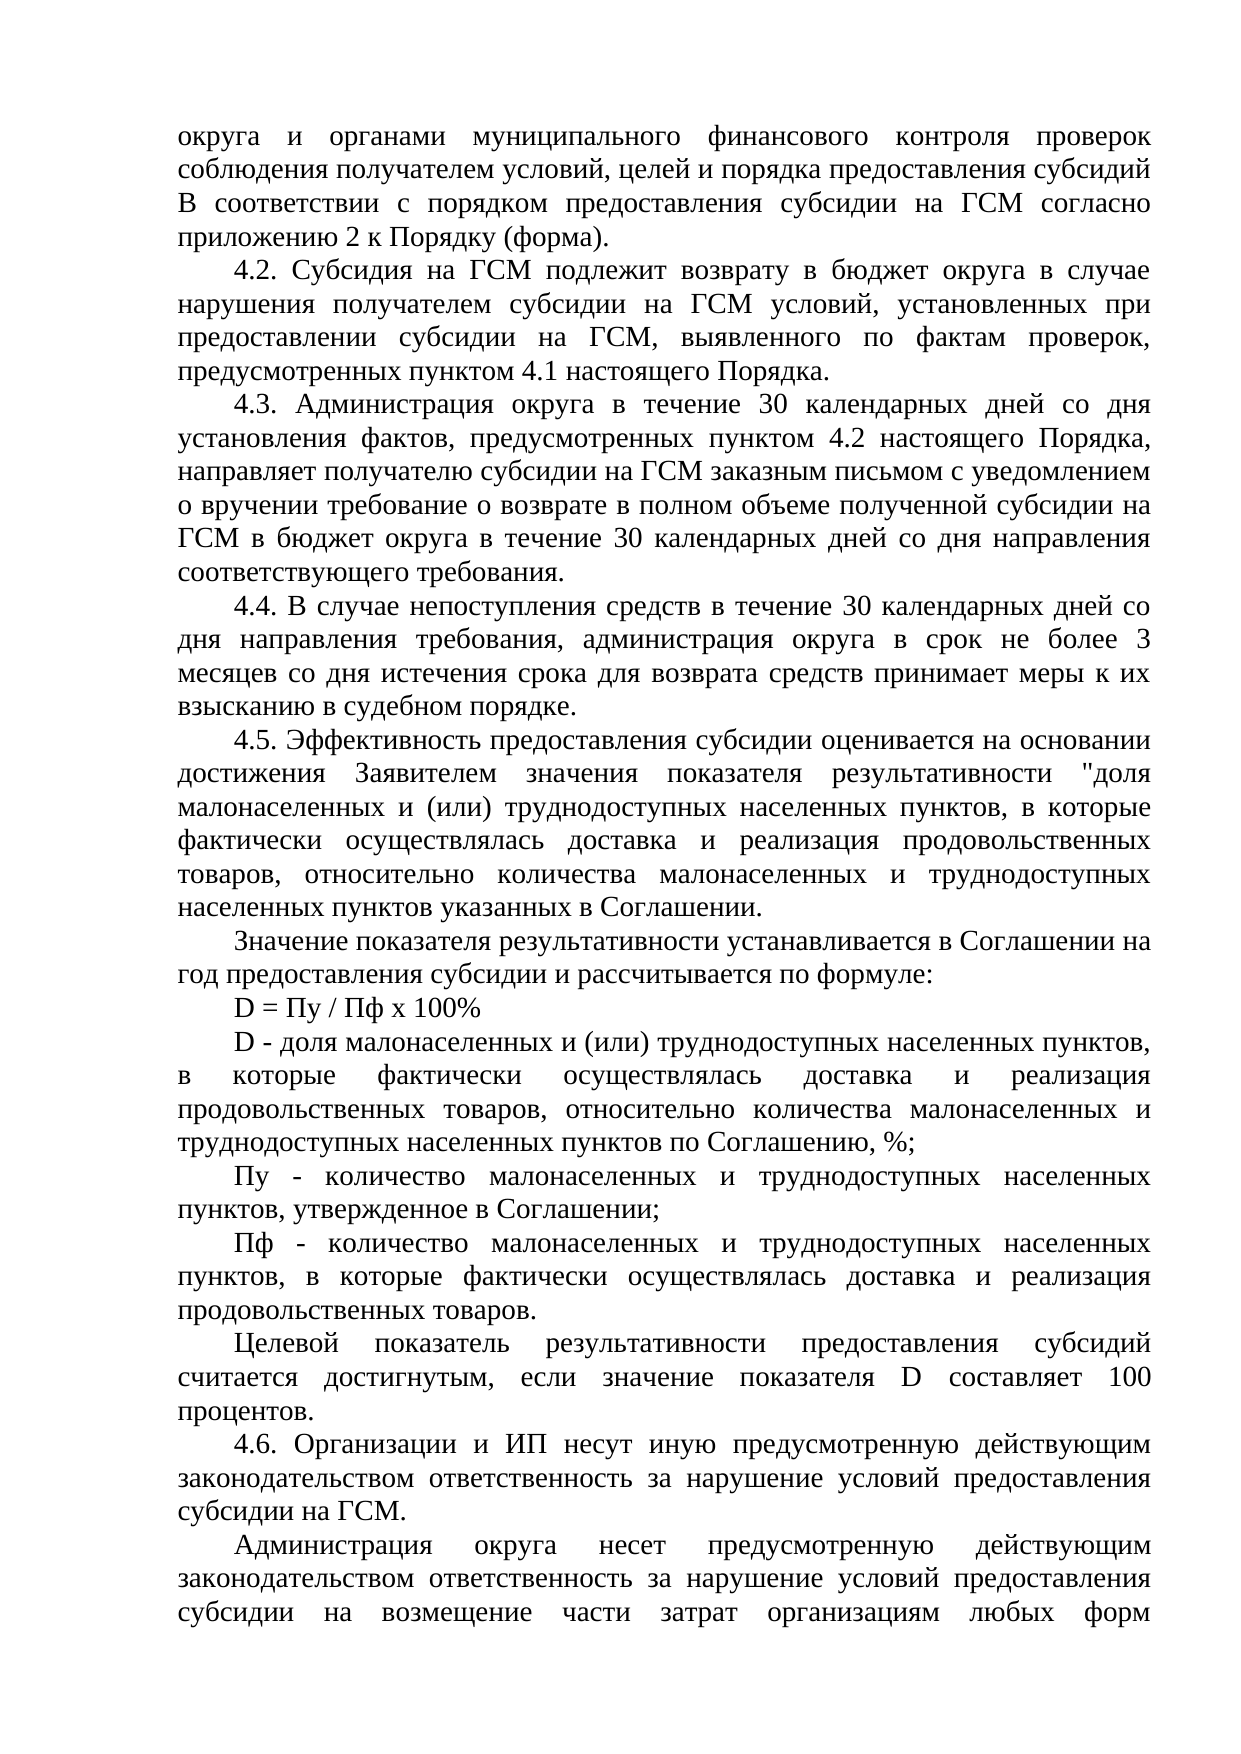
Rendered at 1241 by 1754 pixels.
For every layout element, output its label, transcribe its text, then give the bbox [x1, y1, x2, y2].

text 4.2. Субсидия на ГСМ подлежит возврату в бюджет округа в случае нарушения получателем субсидии на ГСМ условий, установленных при предоставлении субсидии на ГСМ, выявленного по фактам проверок, предусмотренных пунктом 4.1 настоящего Порядка. [177, 252, 1152, 386]
text Пф - количество малонаселенных и труднодоступных населенных пунктов, в которые фактически осуществлялась доставка и реализация продовольственных товаров. [177, 1225, 1152, 1326]
text 4.5. Эффективность предоставления субсидии оценивается на основании достижения Заявителем значения показателя результативности "доля малонаселенных и (или) труднодоступных населенных пунктов, в которые фактически осуществлялась доставка и реализация продовольственных товаров, относительно количества малонаселенных и труднодоступных населенных пунктов указанных в Соглашении. [177, 722, 1152, 923]
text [177, 118, 1152, 252]
text 4.3. Администрация округа в течение 30 календарных дней со дня установления фактов, предусмотренных пунктом 4.2 настоящего Порядка, направляет получателю субсидии на ГСМ заказным письмом с уведомлением о вручении требование о возврате в полном объеме полученной субсидии на ГСМ в бюджет округа в течение 30 календарных дней со дня направления соответствующего требования. [177, 386, 1152, 588]
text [177, 1527, 1152, 1627]
text Целевой показатель результативности предоставления субсидий считается достигнутым, если значение показателя D составляет 100 процентов. [177, 1326, 1152, 1426]
text D = Пу / Пф x 100% [177, 990, 1152, 1024]
text D - доля малонаселенных и (или) труднодоступных населенных пунктов, в которые фактически осуществлялась доставка и реализация продовольственных товаров, относительно количества малонаселенных и труднодоступных населенных пунктов по Соглашению, %; [177, 1024, 1152, 1158]
text Пу - количество малонаселенных и труднодоступных населенных пунктов, утвержденное в Соглашении; [177, 1158, 1152, 1225]
text 4.6. Организации и ИП несут иную предусмотренную действующим законодательством ответственность за нарушение условий предоставления субсидии на ГСМ. [177, 1426, 1152, 1527]
text 4.4. В случае непоступления средств в течение 30 календарных дней со дня направления требования, администрация округа в срок не более 3 месяцев со дня истечения срока для возврата средств принимает меры к их взысканию в судебном порядке. [177, 588, 1152, 722]
text Значение показателя результативности устанавливается в Соглашении на год предоставления субсидии и рассчитывается по формуле: [177, 923, 1152, 990]
